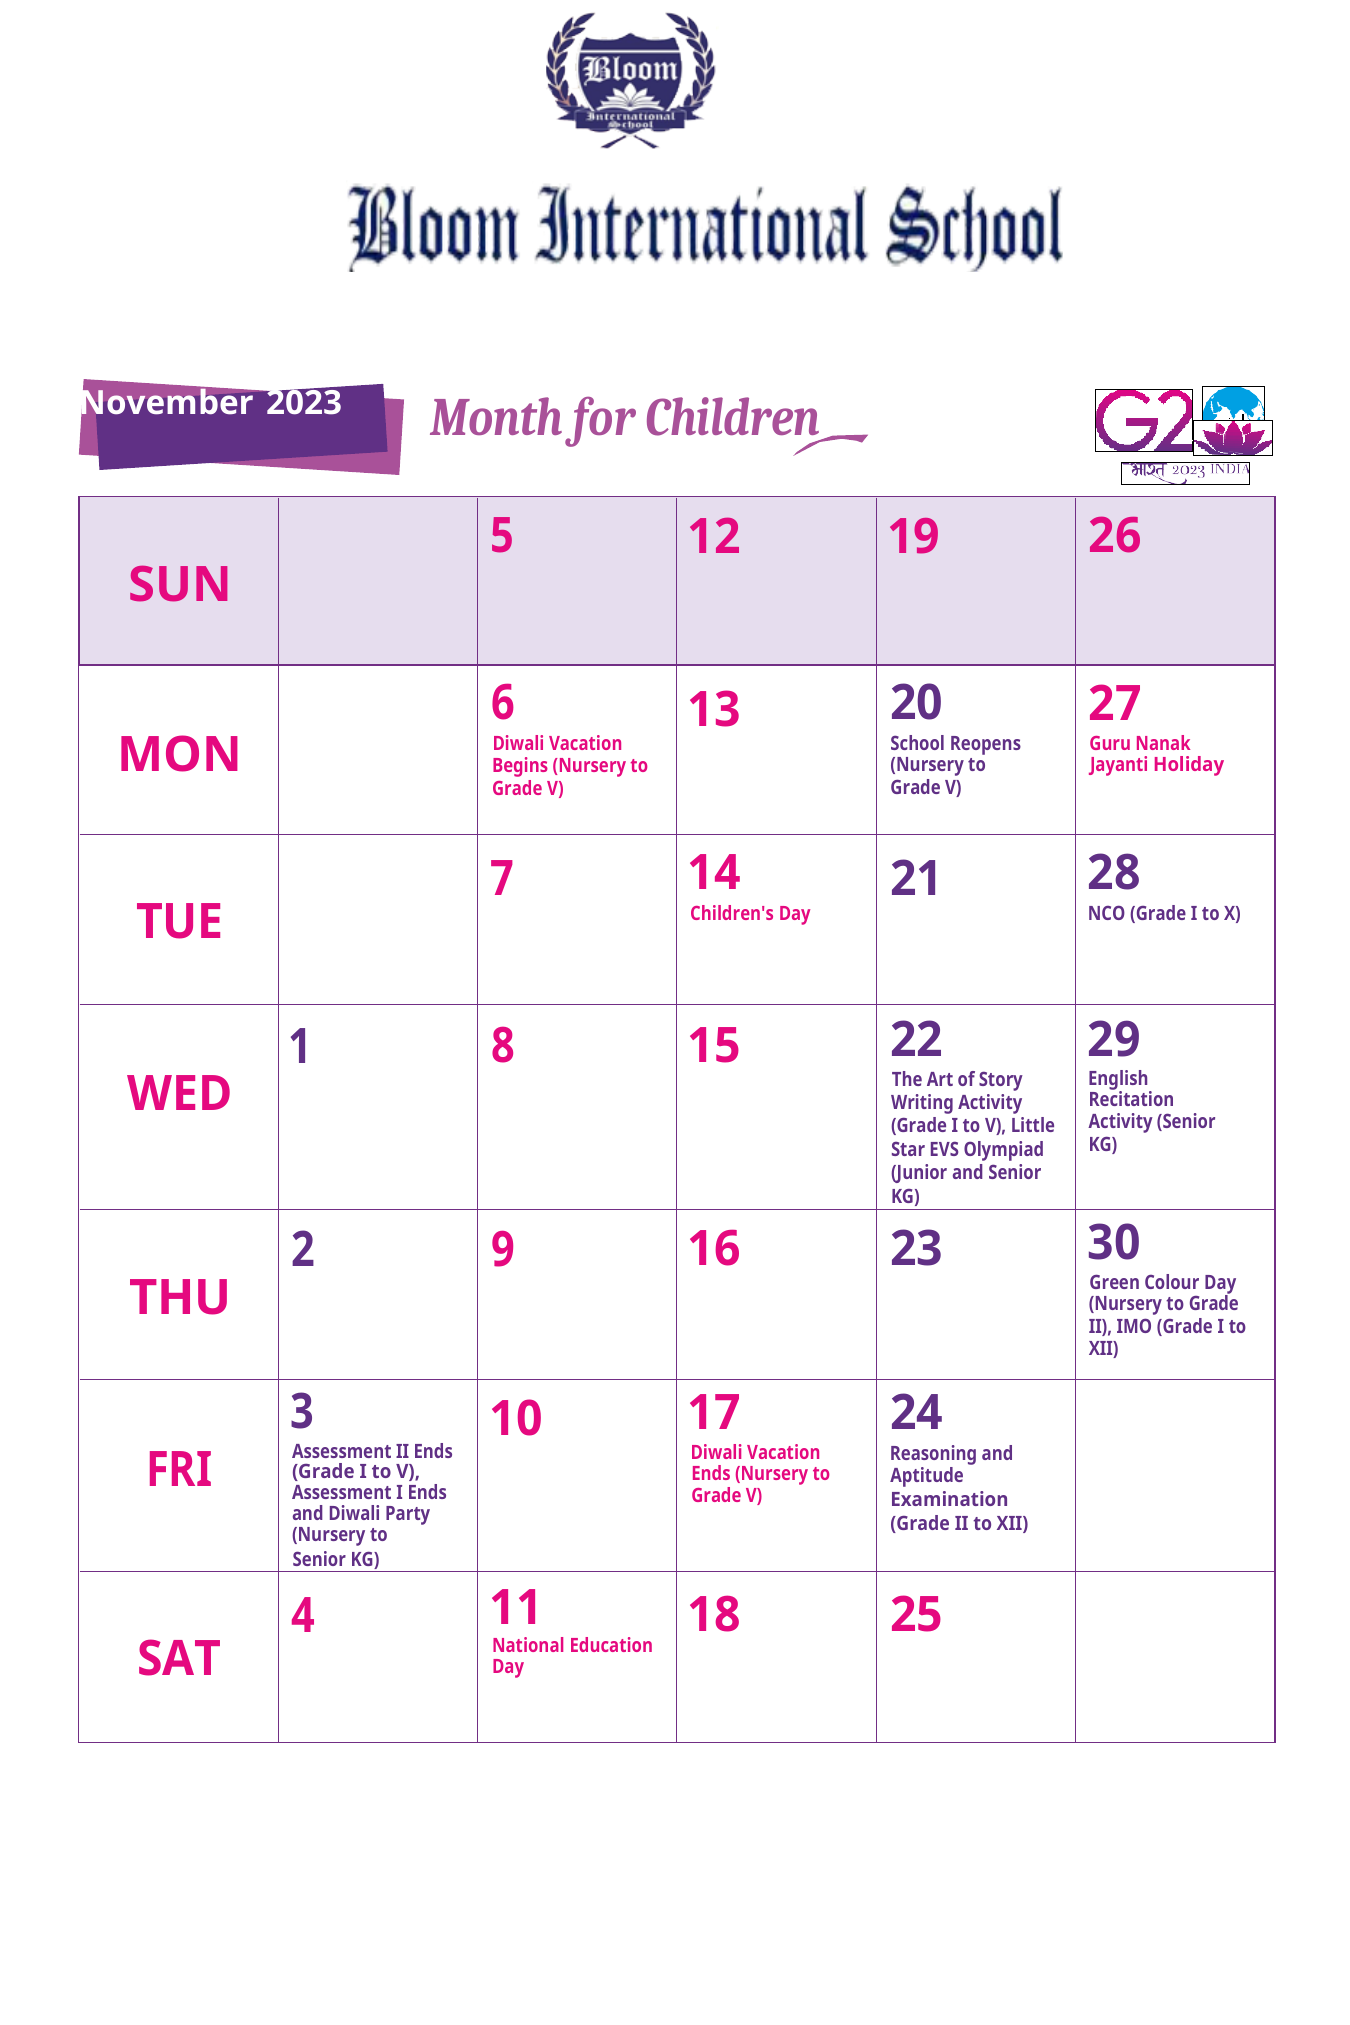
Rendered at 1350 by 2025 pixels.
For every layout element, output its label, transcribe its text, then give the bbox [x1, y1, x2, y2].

table_cell 11 National Education Day [478, 1572, 676, 1742]
table_cell 15 [677, 1005, 876, 1209]
text Month for Children [220, 387, 1030, 449]
table_cell [1076, 1380, 1274, 1571]
picture [346, 168, 1063, 272]
table_cell 13 [677, 666, 876, 834]
table_cell 24 Reasoning and Aptitude Examination (Grade II to XII) [877, 1380, 1075, 1571]
table_cell 4 [279, 1572, 477, 1742]
table_header 19 [877, 497, 1075, 664]
table_cell MON [79, 666, 278, 834]
table_cell 16 [677, 1210, 876, 1379]
table_header [279, 497, 477, 664]
table_cell 29 English Recitation Activity (Senior KG) [1076, 1005, 1274, 1209]
table_cell [1076, 1572, 1274, 1742]
table_cell 7 [478, 835, 676, 1004]
table_cell 17 Diwali Vacation Ends (Nursery to Grade V) [677, 1380, 876, 1571]
table_cell 20 School Reopens (Nursery to Grade V) [877, 666, 1075, 834]
table_cell 3 Assessment II Ends (Grade I to V), Assessment I Ends and Diwali Party (Nursery to Senior KG) [279, 1380, 477, 1571]
table_header 5 [478, 497, 676, 664]
table_cell [279, 666, 477, 834]
table_cell 23 [877, 1210, 1075, 1379]
table_cell 14 Children's Day [677, 835, 876, 1004]
picture [1122, 463, 1249, 484]
table_cell 27 Guru Nanak Jayanti Holiday [1076, 666, 1274, 834]
table_cell 2 [279, 1210, 477, 1379]
table_cell 9 [478, 1210, 676, 1379]
picture [1194, 421, 1272, 455]
table_cell 8 [478, 1005, 676, 1209]
table_cell WED [79, 1005, 278, 1209]
table_header 12 [677, 497, 876, 664]
table_cell SAT [79, 1572, 278, 1742]
picture [1216, 408, 1232, 420]
table_cell 22 The Art of Story Writing Activity (Grade I to V), Little Star EVS Olympiad (Junior and Senior KG) [877, 1005, 1075, 1209]
table_cell 6 Diwali Vacation Begins (Nursery to Grade V) [478, 666, 676, 834]
table_header 26 [1076, 497, 1274, 664]
table_cell 28 NCO (Grade I to X) [1076, 835, 1274, 1004]
table_cell 1 [279, 1005, 477, 1209]
table_header SUN [80, 497, 278, 664]
picture [1203, 387, 1223, 408]
table_cell THU [79, 1210, 278, 1379]
table_cell FRI [79, 1380, 278, 1571]
picture [546, 0, 719, 156]
table_cell [279, 835, 477, 1004]
picture [1235, 387, 1264, 420]
table_cell 21 [877, 835, 1075, 1004]
table_cell 25 [877, 1572, 1075, 1742]
table_cell 18 [677, 1572, 876, 1742]
table_cell 10 [478, 1380, 676, 1571]
picture [1096, 390, 1192, 451]
table_cell TUE [79, 835, 278, 1004]
table_cell 30 Green Colour Day (Nursery to Grade II), IMO (Grade I to XII) [1076, 1210, 1274, 1379]
